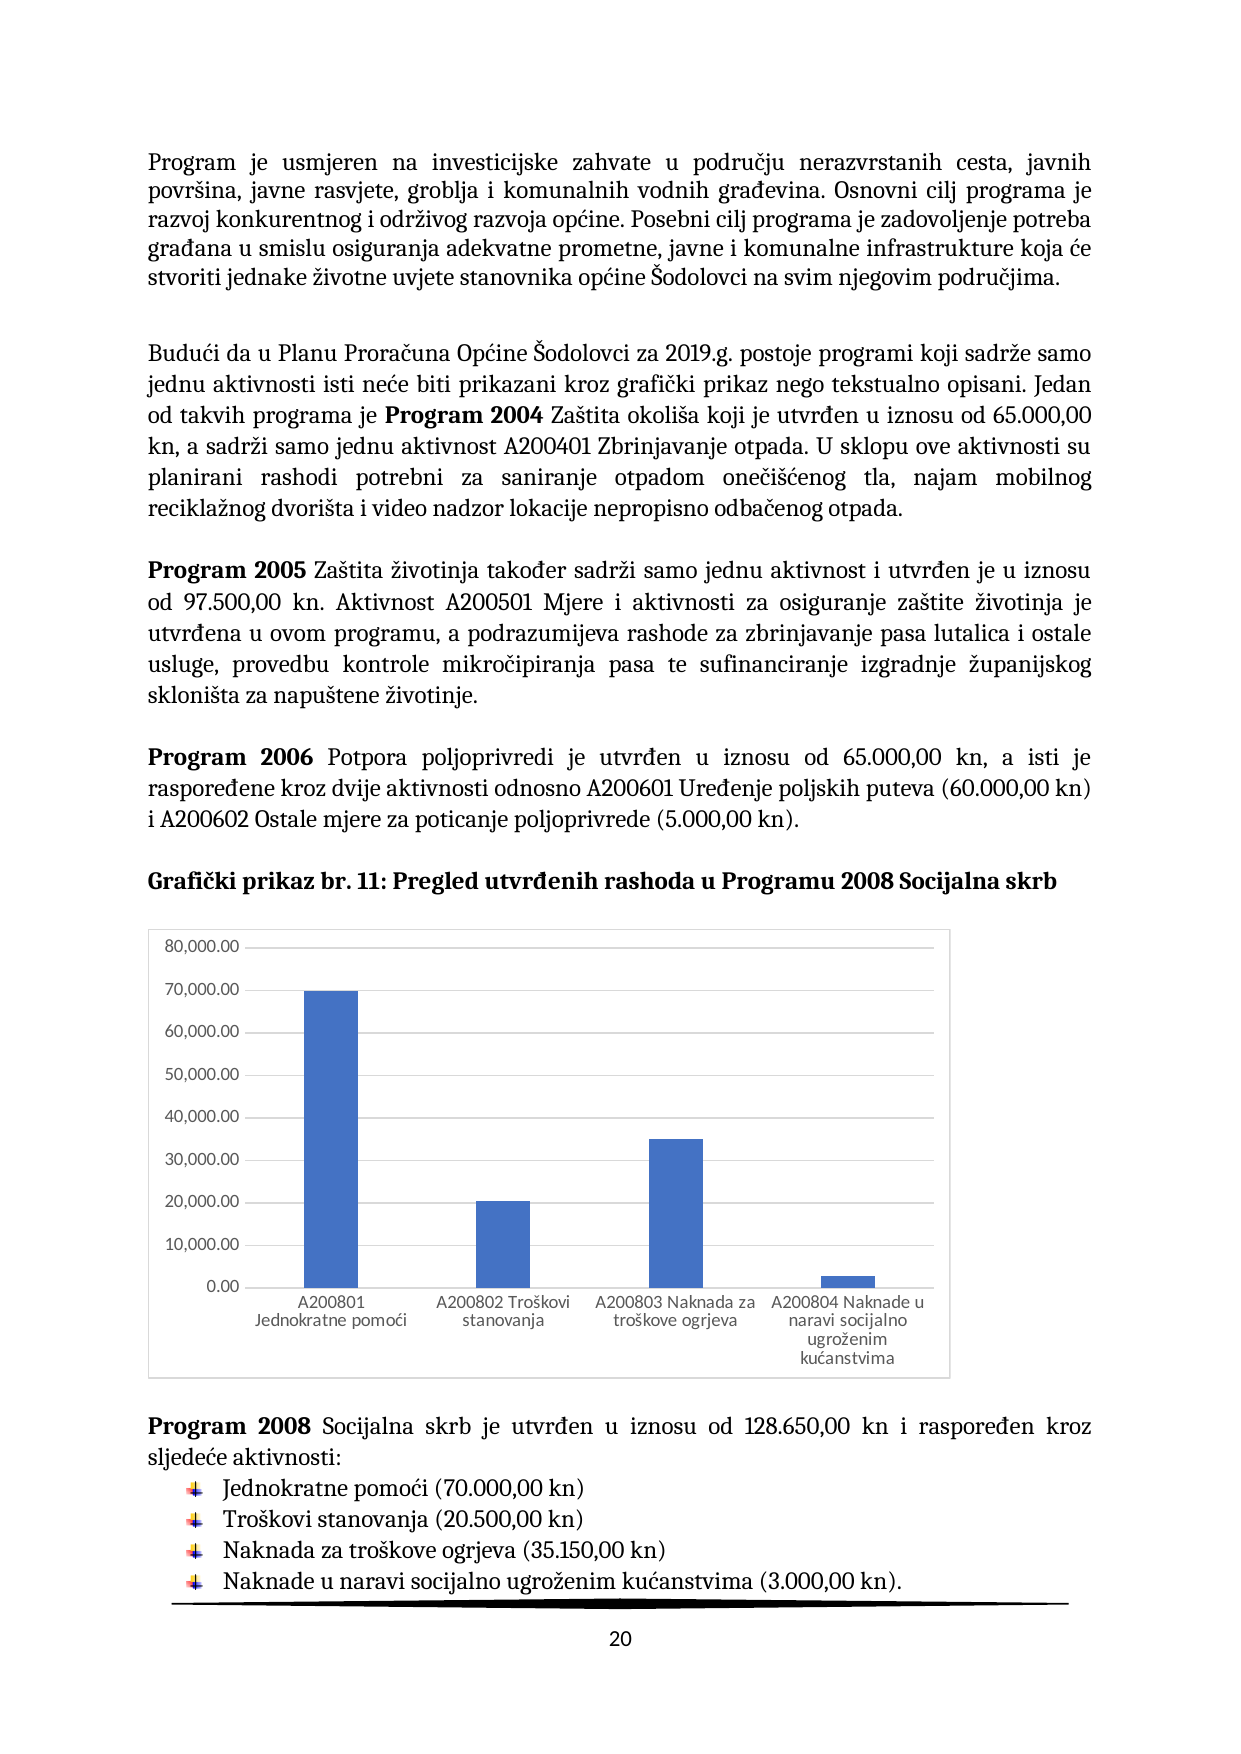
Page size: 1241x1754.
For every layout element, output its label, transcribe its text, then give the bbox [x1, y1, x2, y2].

list Naknade u naravi socijalno ugroženim kućanstvima (3.000,00 kn). [185, 1567, 1093, 1596]
list Troškovi stanovanja (20.500,00 kn) [185, 1505, 1093, 1534]
picture [186, 1573, 203, 1590]
text Grafički prikaz br. 11: Pregled utvrđenih rashoda u Programu 2008 Socijalna skrb [148, 867, 1093, 896]
picture [186, 1480, 203, 1497]
list Program 2008 Socijalna skrb je utvrđen u iznosu od 128.650,00 kn i raspoređen kroz sljedeće aktivnosti: [148, 1412, 1093, 1472]
picture [186, 1511, 203, 1528]
text Program 2005 Zaštita životinja također sadrži samo jednu aktivnost i utvrđen je u iznosu od 97.500,00 kn. Aktivnost A200501 Mjere i aktivnosti za osiguranje zaštite životinja je utvrđena u ovom programu, a podrazumijeva rashode za zbrinjavanje pasa lutalica i ostale usluge, provedbu kontrole mikročipiranja pasa te sufinanciranje izgradnje županijskog skloništa za napuštene životinje. [148, 556, 1093, 709]
picture [186, 1542, 203, 1559]
list Jednokratne pomoći (70.000,00 kn) [185, 1474, 1093, 1503]
list Naknada za troškove ogrjeva (35.150,00 kn) [185, 1536, 1093, 1565]
text Program je usmjeren na investicijske zahvate u području nerazvrstanih cesta, javnih površina, javne rasvjete, groblja i komunalnih vodnih građevina. Osnovni cilj programa je razvoj konkurentnog i održivog razvoja općine. Posebni cilj programa je zadovoljenje potreba građana u smislu osiguranja adekvatne prometne, javne i komunalne infrastrukture koja će stvoriti jednake životne uvjete stanovnika općine Šodolovci na svim njegovim područjima. [148, 148, 1093, 291]
text Budući da u Planu Proračuna Općine Šodolovci za 2019.g. postoje programi koji sadrže samo jednu aktivnosti isti neće biti prikazani kroz grafički prikaz nego tekstualno opisani. Jedan od takvih programa je Program 2004 Zaštita okoliša koji je utvrđen u iznosu od 65.000,00 kn, a sadrži samo jednu aktivnost A200401 Zbrinjavanje otpada. U sklopu ove aktivnosti su planirani rashodi potrebni za saniranje otpadom onečišćenog tla, najam mobilnog reciklažnog dvorišta i video nadzor lokacije nepropisno odbačenog otpada. [148, 339, 1093, 523]
text Program 2006 Potpora poljoprivredi je utvrđen u iznosu od 65.000,00 kn, a isti je raspoređene kroz dvije aktivnosti odnosno A200601 Uređenje poljskih puteva (60.000,00 kn) i A200602 Ostale mjere za poticanje poljoprivrede (5.000,00 kn). [148, 743, 1093, 833]
